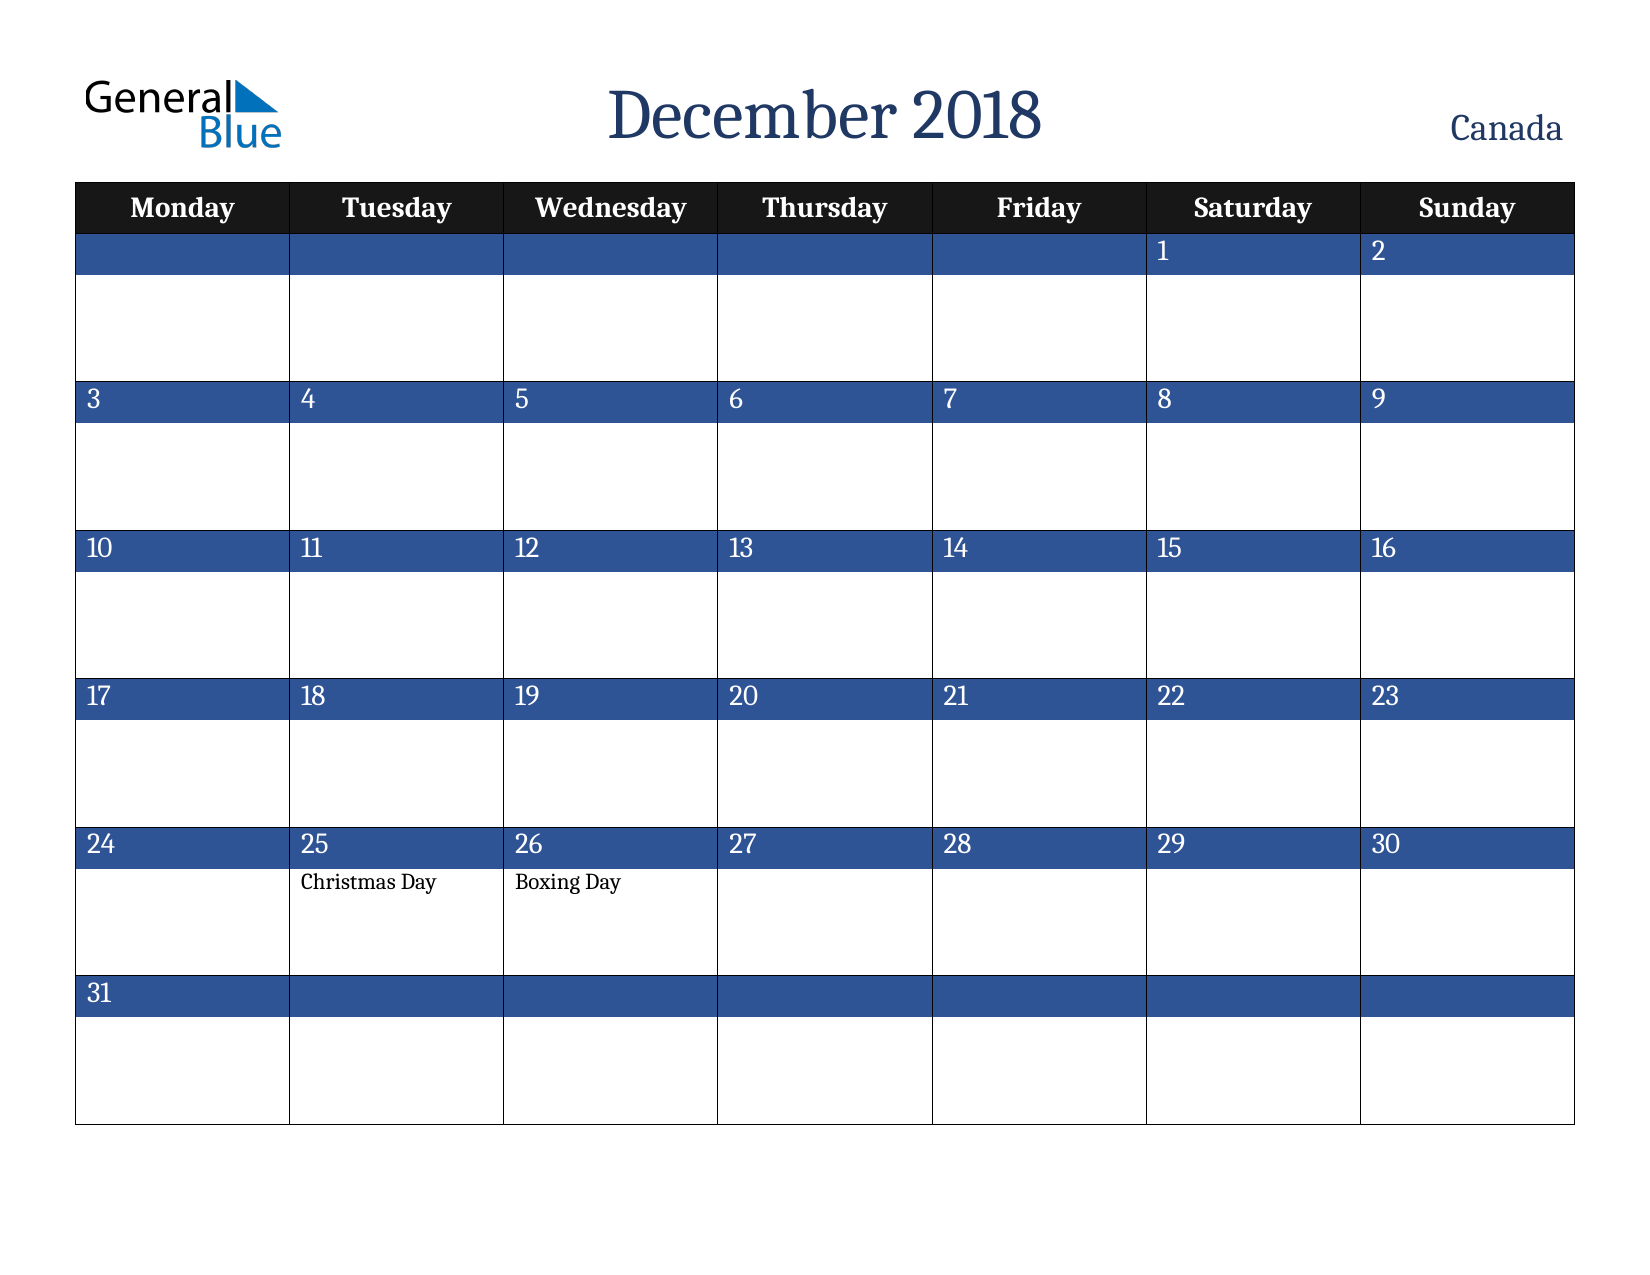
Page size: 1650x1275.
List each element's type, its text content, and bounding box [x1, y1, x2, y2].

table_cell [933, 976, 1146, 1017]
table_cell [1361, 720, 1574, 827]
table_cell Wednesday [504, 183, 717, 233]
table_cell 4 [290, 382, 503, 423]
table_cell [718, 423, 932, 530]
table_cell [933, 720, 1146, 827]
table_cell 15 [1147, 531, 1360, 572]
table_cell [504, 1017, 717, 1123]
table_cell Friday [933, 183, 1146, 233]
table_cell [76, 720, 289, 827]
table_cell [718, 275, 932, 381]
table_cell 5 [504, 382, 717, 423]
table_cell [76, 275, 289, 381]
table_cell 27 [718, 828, 932, 869]
table_cell [504, 572, 717, 678]
table_cell [504, 720, 717, 827]
table_cell Tuesday [290, 183, 503, 233]
table_cell 20 [718, 679, 932, 720]
table_cell [933, 275, 1146, 381]
table_cell [1361, 976, 1574, 1017]
table_cell 19 [504, 679, 717, 720]
table_cell [290, 234, 503, 275]
table_cell 14 [933, 531, 1146, 572]
table_cell [504, 976, 717, 1017]
table_cell [504, 423, 717, 530]
picture [86, 80, 281, 148]
table_cell [1147, 275, 1360, 381]
table_cell [504, 275, 717, 381]
table_cell Monday [76, 183, 289, 233]
table_cell [76, 234, 289, 275]
table_cell [933, 869, 1146, 975]
table_cell 30 [1361, 828, 1574, 869]
table_cell [1361, 869, 1574, 975]
table_cell 11 [290, 531, 503, 572]
table_cell [76, 1017, 289, 1123]
table_cell [76, 423, 289, 530]
table_cell [1147, 976, 1360, 1017]
table_cell 17 [76, 679, 289, 720]
table_cell [290, 423, 503, 530]
table_cell [1147, 720, 1360, 827]
table_cell [933, 572, 1146, 678]
table_cell 10 [76, 531, 289, 572]
table_cell 22 [1147, 679, 1360, 720]
table_cell [718, 572, 932, 678]
table_cell [290, 976, 503, 1017]
table_cell 2 [1361, 234, 1574, 275]
table_cell [718, 720, 932, 827]
table_header December 2018 [504, 75, 1146, 182]
table_cell [718, 976, 932, 1017]
table_cell 7 [933, 382, 1146, 423]
table_cell [1147, 423, 1360, 530]
table_cell [933, 234, 1146, 275]
table_cell 9 [1361, 382, 1574, 423]
table_cell Boxing Day [504, 869, 717, 975]
table_cell 1 [1147, 234, 1360, 275]
table_cell [718, 1017, 932, 1123]
table_cell 23 [1361, 679, 1574, 720]
table_cell Christmas Day [290, 869, 503, 975]
table_cell [1147, 572, 1360, 678]
table_cell 13 [718, 531, 932, 572]
table_cell [1361, 423, 1574, 530]
table_cell 24 [76, 828, 289, 869]
table_cell [76, 572, 289, 678]
table_cell [76, 869, 289, 975]
table_cell [290, 275, 503, 381]
table_cell [718, 869, 932, 975]
table_cell 16 [1361, 531, 1574, 572]
table_cell [1361, 572, 1574, 678]
table_cell [290, 572, 503, 678]
table_cell [504, 234, 717, 275]
table_cell 21 [933, 679, 1146, 720]
table_cell [1147, 1017, 1360, 1123]
table_header Canada [1146, 75, 1574, 182]
table_cell [933, 423, 1146, 530]
table_cell 25 [290, 828, 503, 869]
table_cell 31 [76, 976, 289, 1017]
table_cell Thursday [718, 183, 932, 233]
table_cell [1361, 275, 1574, 381]
table_cell [1147, 869, 1360, 975]
table_cell 3 [76, 382, 289, 423]
table_cell [290, 720, 503, 827]
table_cell 12 [504, 531, 717, 572]
table_cell [718, 234, 932, 275]
table_header [76, 75, 503, 182]
table_cell 26 [504, 828, 717, 869]
table_cell 18 [290, 679, 503, 720]
table_cell 6 [718, 382, 932, 423]
table_cell Sunday [1361, 183, 1574, 233]
table_cell 29 [1147, 828, 1360, 869]
table_cell [1361, 1017, 1574, 1123]
table_cell [290, 1017, 503, 1123]
table_cell [933, 1017, 1146, 1123]
table_cell 28 [933, 828, 1146, 869]
table_cell 8 [1147, 382, 1360, 423]
table_cell Saturday [1147, 183, 1360, 233]
